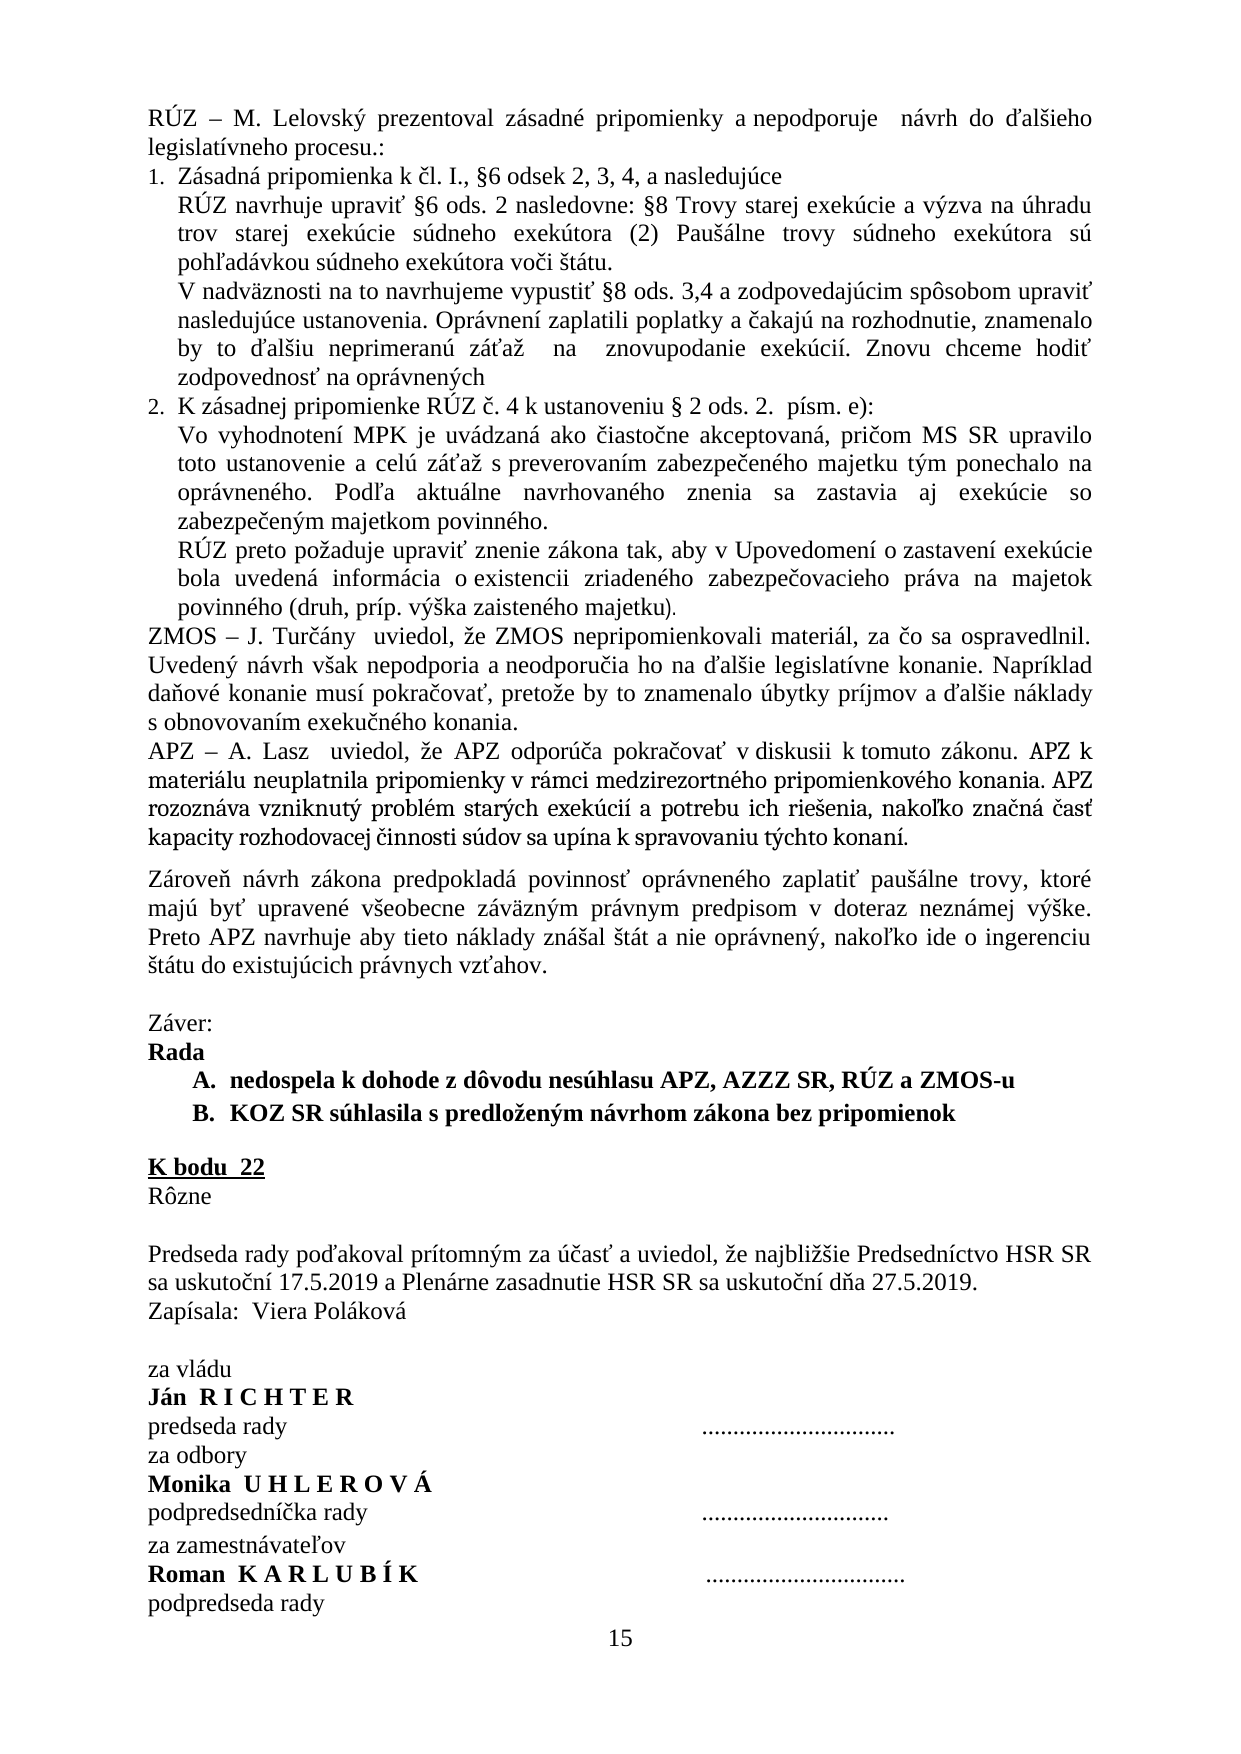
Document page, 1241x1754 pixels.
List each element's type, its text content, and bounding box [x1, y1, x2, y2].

text Zapísala: Viera Poláková [148, 1296, 1093, 1325]
text Záver: [148, 1008, 1093, 1037]
list KOZ SR súhlasila s predloženým návrhom zákona bez pripomienok [192, 1098, 1093, 1127]
text V nadväznosti na to navrhujeme vypustiť §8 ods. 3,4 a zodpovedajúcim spôsobom upraviť nasledujúce ustanovenia. Oprávnení zaplatili poplatky a čakajú na rozhodnutie, znamenalo by to ďalšiu neprimeranú záťaž na znovupodanie exekúcií. Znovu chceme hodiť zodpovednosť na oprávnených [148, 276, 1093, 391]
text K bodu 22 [148, 1152, 1093, 1181]
text Rôzne [148, 1181, 1093, 1210]
text RÚZ preto požaduje upraviť znenie zákona tak, aby v Upovedomení o zastavení exekúcie bola uvedená informácia o existencii zriadeného zabezpečovacieho práva na majetok povinného (druh, príp. výška zaisteného majetku). [148, 535, 1093, 621]
list RÚZ – M. Lelovský prezentoval zásadné pripomienky a nepodporuje návrh do ďalšieho legislatívneho procesu.: [148, 103, 1093, 161]
text Rada [148, 1037, 1093, 1066]
text Ján R I C H T E R [148, 1382, 1093, 1411]
text za odbory [148, 1440, 1093, 1469]
list K zásadnej pripomienke RÚZ č. 4 k ustanoveniu § 2 ods. 2. písm. e): [148, 391, 1093, 420]
text za zamestnávateľov [148, 1530, 1093, 1559]
text za vládu [148, 1354, 1093, 1382]
list Zásadná pripomienka k čl. I., §6 odsek 2, 3, 4, a nasledujúce [148, 161, 1093, 190]
text Zároveň návrh zákona predpokladá povinnosť oprávneného zaplatiť paušálne trovy, ktoré majú byť upravené všeobecne záväzným právnym predpisom v doteraz neznámej výške. Preto APZ navrhuje aby tieto náklady znášal štát a nie oprávnený, nakoľko ide o ingerenciu štátu do existujúcich právnych vzťahov. [148, 864, 1093, 979]
text Roman K A R L U B Í K ................................ [148, 1559, 1093, 1588]
text ZMOS – J. Turčány uviedol, že ZMOS nepripomienkovali materiál, za čo sa ospravedlnil. Uvedený návrh však nepodporia a neodporučia ho na ďalšie legislatívne konanie. Napríklad daňové konanie musí pokračovať, pretože by to znamenalo úbytky príjmov a ďalšie náklady s obnovovaním exekučného konania. [148, 621, 1093, 736]
text podpredsedníčka rady .............................. [148, 1497, 1093, 1526]
text predseda rady ............................... [148, 1411, 1093, 1440]
list nedospela k dohode z dôvodu nesúhlasu APZ, AZZZ SR, RÚZ a ZMOS-u [192, 1066, 1093, 1094]
text RÚZ navrhuje upraviť §6 ods. 2 nasledovne: §8 Trovy starej exekúcie a výzva na úhradu trov starej exekúcie súdneho exekútora (2) Paušálne trovy súdneho exekútora sú pohľadávkou súdneho exekútora voči štátu. [148, 190, 1093, 276]
text Predseda rady poďakoval prítomným za účasť a uviedol, že najbližšie Predsedníctvo HSR SR sa uskutoční 17.5.2019 a Plenárne zasadnutie HSR SR sa uskutoční dňa 27.5.2019. [148, 1239, 1093, 1296]
text podpredseda rady [148, 1588, 1093, 1617]
text Monika U H L E R O V Á [148, 1469, 1093, 1497]
text APZ – A. Lasz uviedol, že APZ odporúča pokračovať v diskusii k tomuto zákonu. APZ k materiálu neuplatnila pripomienky v rámci medzirezortného pripomienkového konania. APZ rozoznáva vzniknutý problém starých exekúcií a potrebu ich riešenia, nakoľko značná časť kapacity rozhodovacej činnosti súdov sa upína k spravovaniu týchto konaní. [148, 736, 1093, 852]
text Vo vyhodnotení MPK je uvádzaná ako čiastočne akceptovaná, pričom MS SR upravilo toto ustanovenie a celú záťaž s preverovaním zabezpečeného majetku tým ponechalo na oprávneného. Podľa aktuálne navrhovaného znenia sa zastavia aj exekúcie so zabezpečeným majetkom povinného. [148, 420, 1093, 535]
